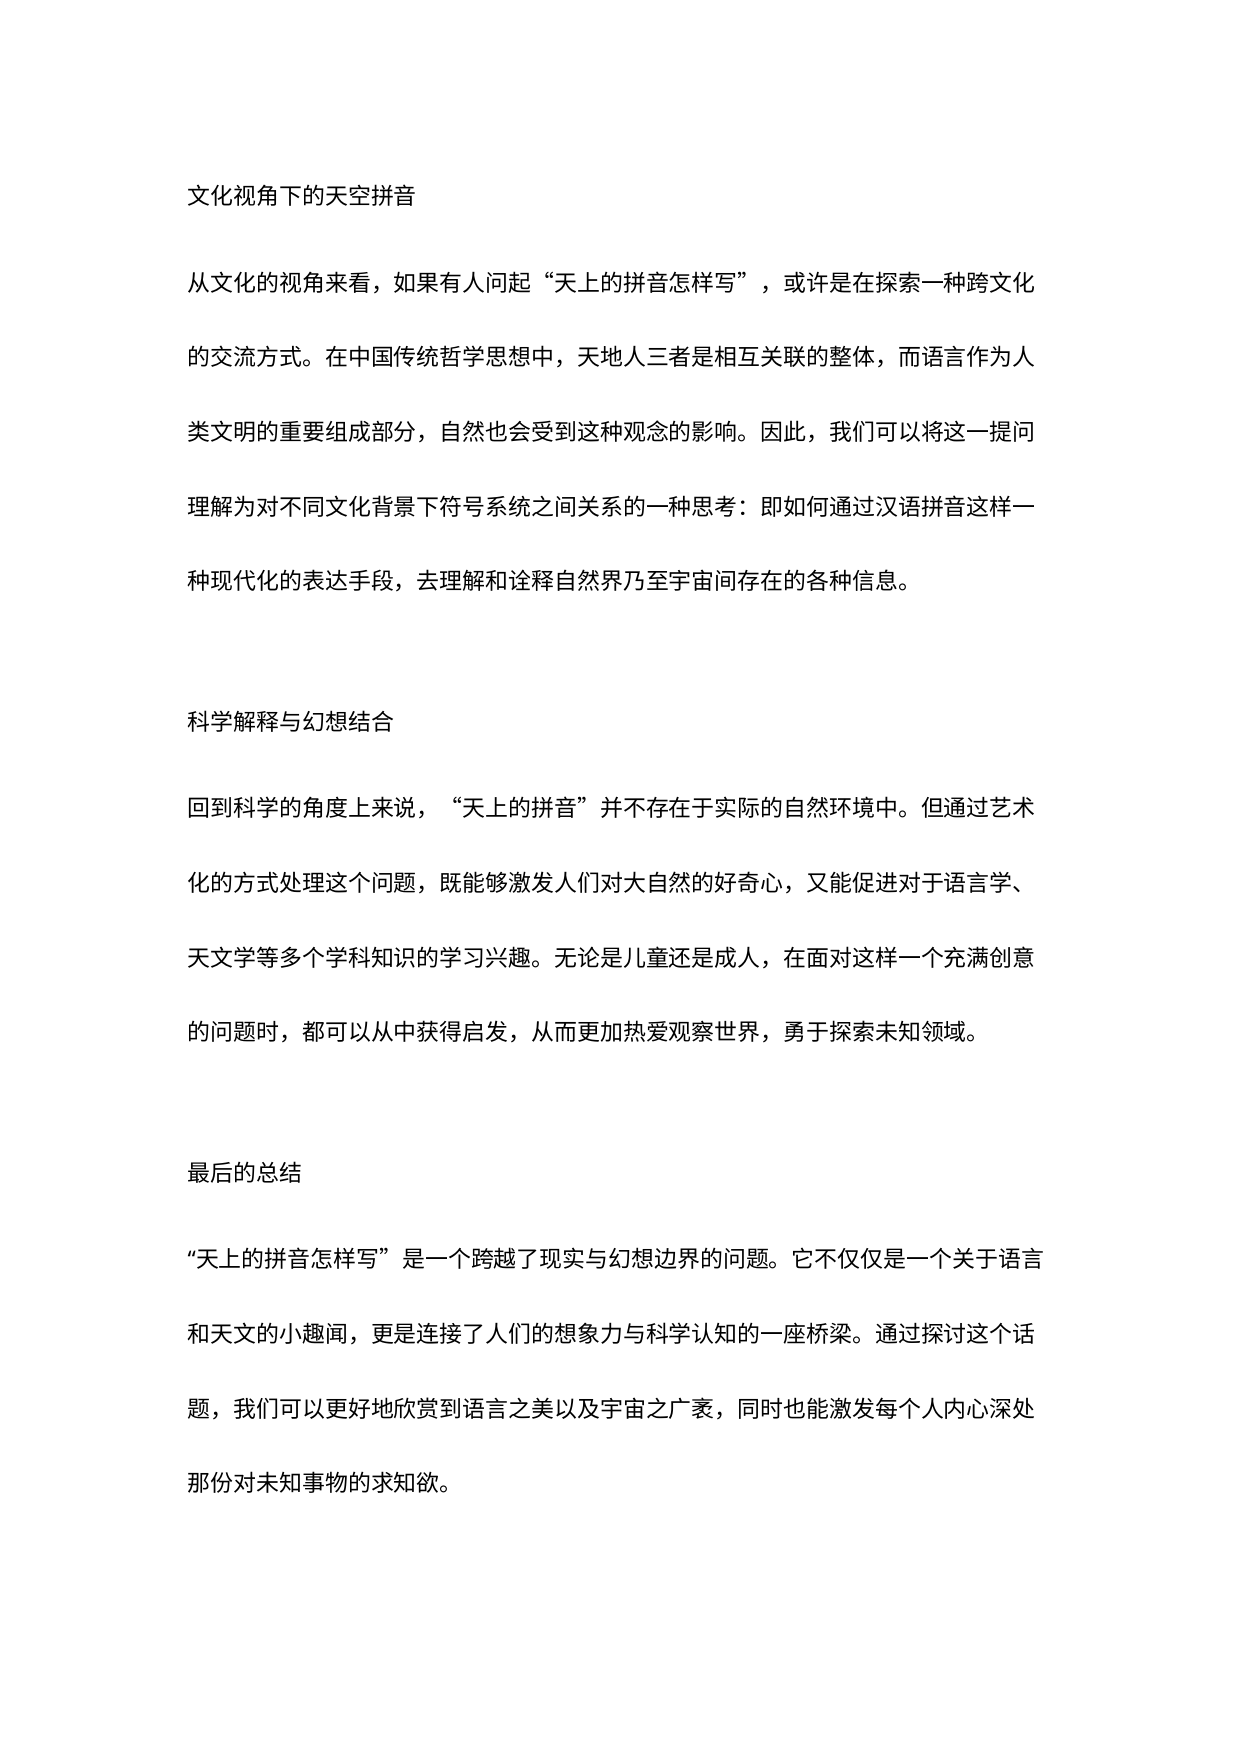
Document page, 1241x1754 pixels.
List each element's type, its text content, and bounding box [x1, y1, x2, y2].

text 文化视角下的天空拼音 [187, 162, 1053, 227]
text 从文化的视角来看，如果有人问起“天上的拼音怎样写”，或许是在探索一种跨文化的交流方式。在中国传统哲学思想中，天地人三者是相互关联的整体，而语言作为人类文明的重要组成部分，自然也会受到这种观念的影响。因此，我们可以将这一提问理解为对不同文化背景下符号系统之间关系的一种思考：即如何通过汉语拼音这样一种现代化的表达手段，去理解和诠释自然界乃至宇宙间存在的各种信息。 [187, 248, 1053, 612]
text “天上的拼音怎样写”是一个跨越了现实与幻想边界的问题。它不仅仅是一个关于语言和天文的小趣闻，更是连接了人们的想象力与科学认知的一座桥梁。通过探讨这个话题，我们可以更好地欣赏到语言之美以及宇宙之广袤，同时也能激发每个人内心深处那份对未知事物的求知欲。 [187, 1225, 1053, 1514]
text 最后的总结 [187, 1139, 1053, 1204]
text 回到科学的角度上来说，“天上的拼音”并不存在于实际的自然环境中。但通过艺术化的方式处理这个问题，既能够激发人们对大自然的好奇心，又能促进对于语言学、天文学等多个学科知识的学习兴趣。无论是儿童还是成人，在面对这样一个充满创意的问题时，都可以从中获得启发，从而更加热爱观察世界，勇于探索未知领域。 [187, 774, 1053, 1063]
text 科学解释与幻想结合 [187, 688, 1053, 753]
